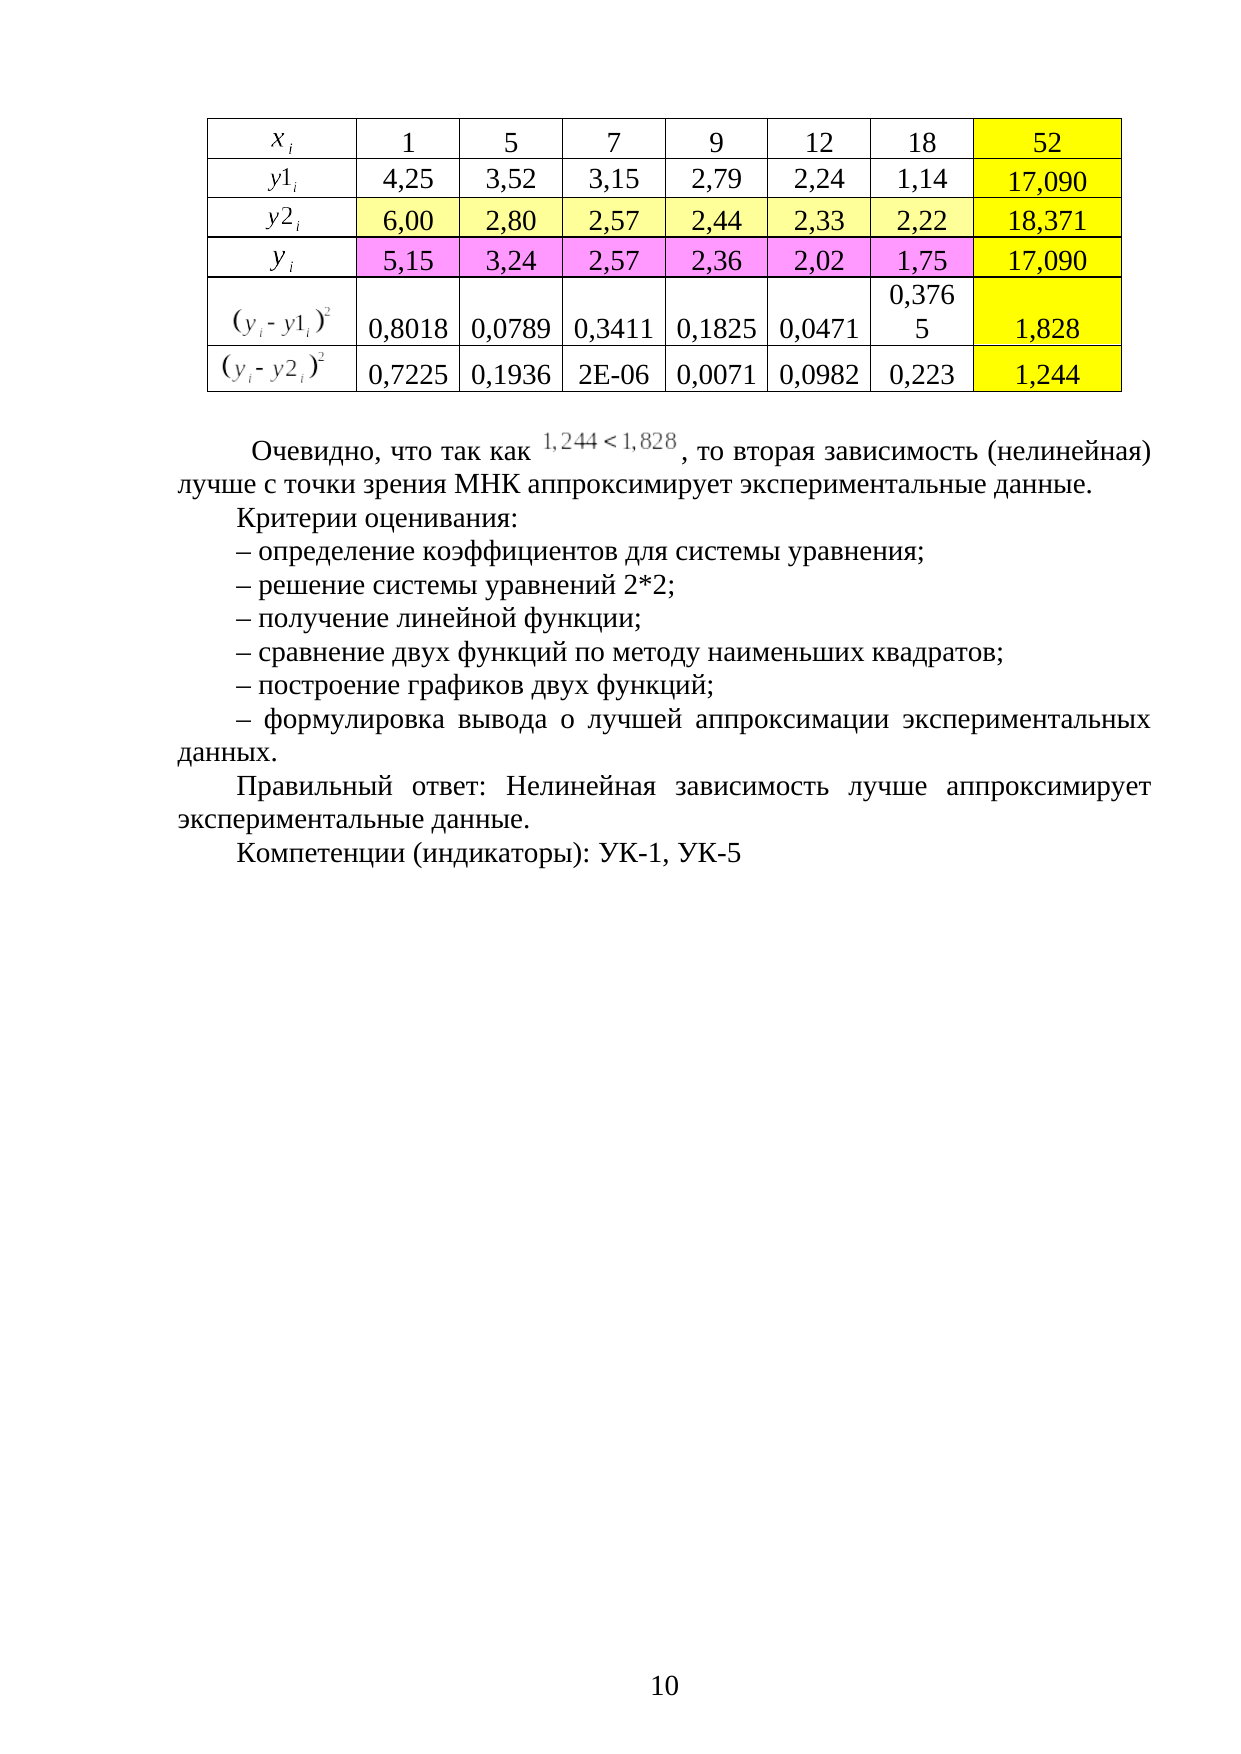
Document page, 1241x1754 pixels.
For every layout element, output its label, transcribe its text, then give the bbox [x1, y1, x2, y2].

table_cell 3,15 [563, 159, 665, 197]
table_cell 0,3765 [871, 278, 973, 344]
text – формулировка вывода о лучшей аппроксимации экспериментальных данных. [177, 701, 1152, 768]
table_cell [208, 278, 356, 344]
table_header 52 [974, 119, 1121, 158]
table_cell 0,8018 [357, 278, 459, 344]
text Очевидно, что так как , то вторая зависимость (нелинейная) лучше с точки зрения МНК аппроксимирует экспериментальные данные. [177, 426, 1152, 500]
text – получение линейной функции; [177, 600, 1152, 634]
table_cell 0,0789 [460, 278, 562, 344]
table_cell 2,57 [563, 238, 665, 276]
table_cell 2,79 [666, 159, 767, 197]
table_header [208, 119, 356, 158]
table_cell [208, 198, 356, 236]
table_cell 3,52 [460, 159, 562, 197]
table_cell 0,0982 [768, 346, 870, 391]
text Компетенции (индикаторы): УК-1, УК-5 [177, 835, 1152, 869]
table_cell 2,33 [768, 198, 870, 236]
table_cell 0,7225 [357, 346, 459, 391]
text – решение системы уравнений 2*2; [177, 567, 1152, 600]
table_cell 0,223 [871, 346, 973, 391]
table_cell 2,02 [768, 238, 870, 276]
text – сравнение двух функций по методу наименьших квадратов; [177, 634, 1152, 667]
text – построение графиков двух функций; [177, 667, 1152, 701]
table_cell 2,80 [460, 198, 562, 236]
table_cell 1,75 [871, 238, 973, 276]
table_cell 4,25 [357, 159, 459, 197]
text Критерии оценивания: [177, 500, 1152, 533]
table_cell 2E-06 [563, 346, 665, 391]
table_cell [208, 238, 356, 276]
table_cell 2,22 [871, 198, 973, 236]
table_cell 0,3411 [563, 278, 665, 344]
table_cell 2,57 [563, 198, 665, 236]
table_header 7 [563, 119, 665, 158]
table_header 5 [460, 119, 562, 158]
table_cell 18,371 [974, 198, 1121, 236]
text Правильный ответ: Нелинейная зависимость лучше аппроксимирует экспериментальные данные. [177, 768, 1152, 835]
table_cell 3,24 [460, 238, 562, 276]
text – определение коэффициентов для системы уравнения; [177, 533, 1152, 567]
table_cell 5,15 [357, 238, 459, 276]
table_cell 0,1936 [460, 346, 562, 391]
table_cell 2,24 [768, 159, 870, 197]
table_cell 1,244 [974, 346, 1121, 391]
table_cell [208, 159, 356, 197]
table_cell 6,00 [357, 198, 459, 236]
table_cell 1,828 [974, 278, 1121, 344]
table_header 18 [871, 119, 973, 158]
table_cell 2,36 [666, 238, 767, 276]
table_header 12 [768, 119, 870, 158]
table_cell 0,0071 [666, 346, 767, 391]
table_cell 17,090 [974, 159, 1121, 197]
table_cell 17,090 [974, 238, 1121, 276]
table_cell [208, 346, 356, 391]
table_cell 0,0471 [768, 278, 870, 344]
table_cell 2,44 [666, 198, 767, 236]
table_header 9 [666, 119, 767, 158]
table_header 1 [357, 119, 459, 158]
table_cell 1,14 [871, 159, 973, 197]
table_cell 0,1825 [666, 278, 767, 344]
